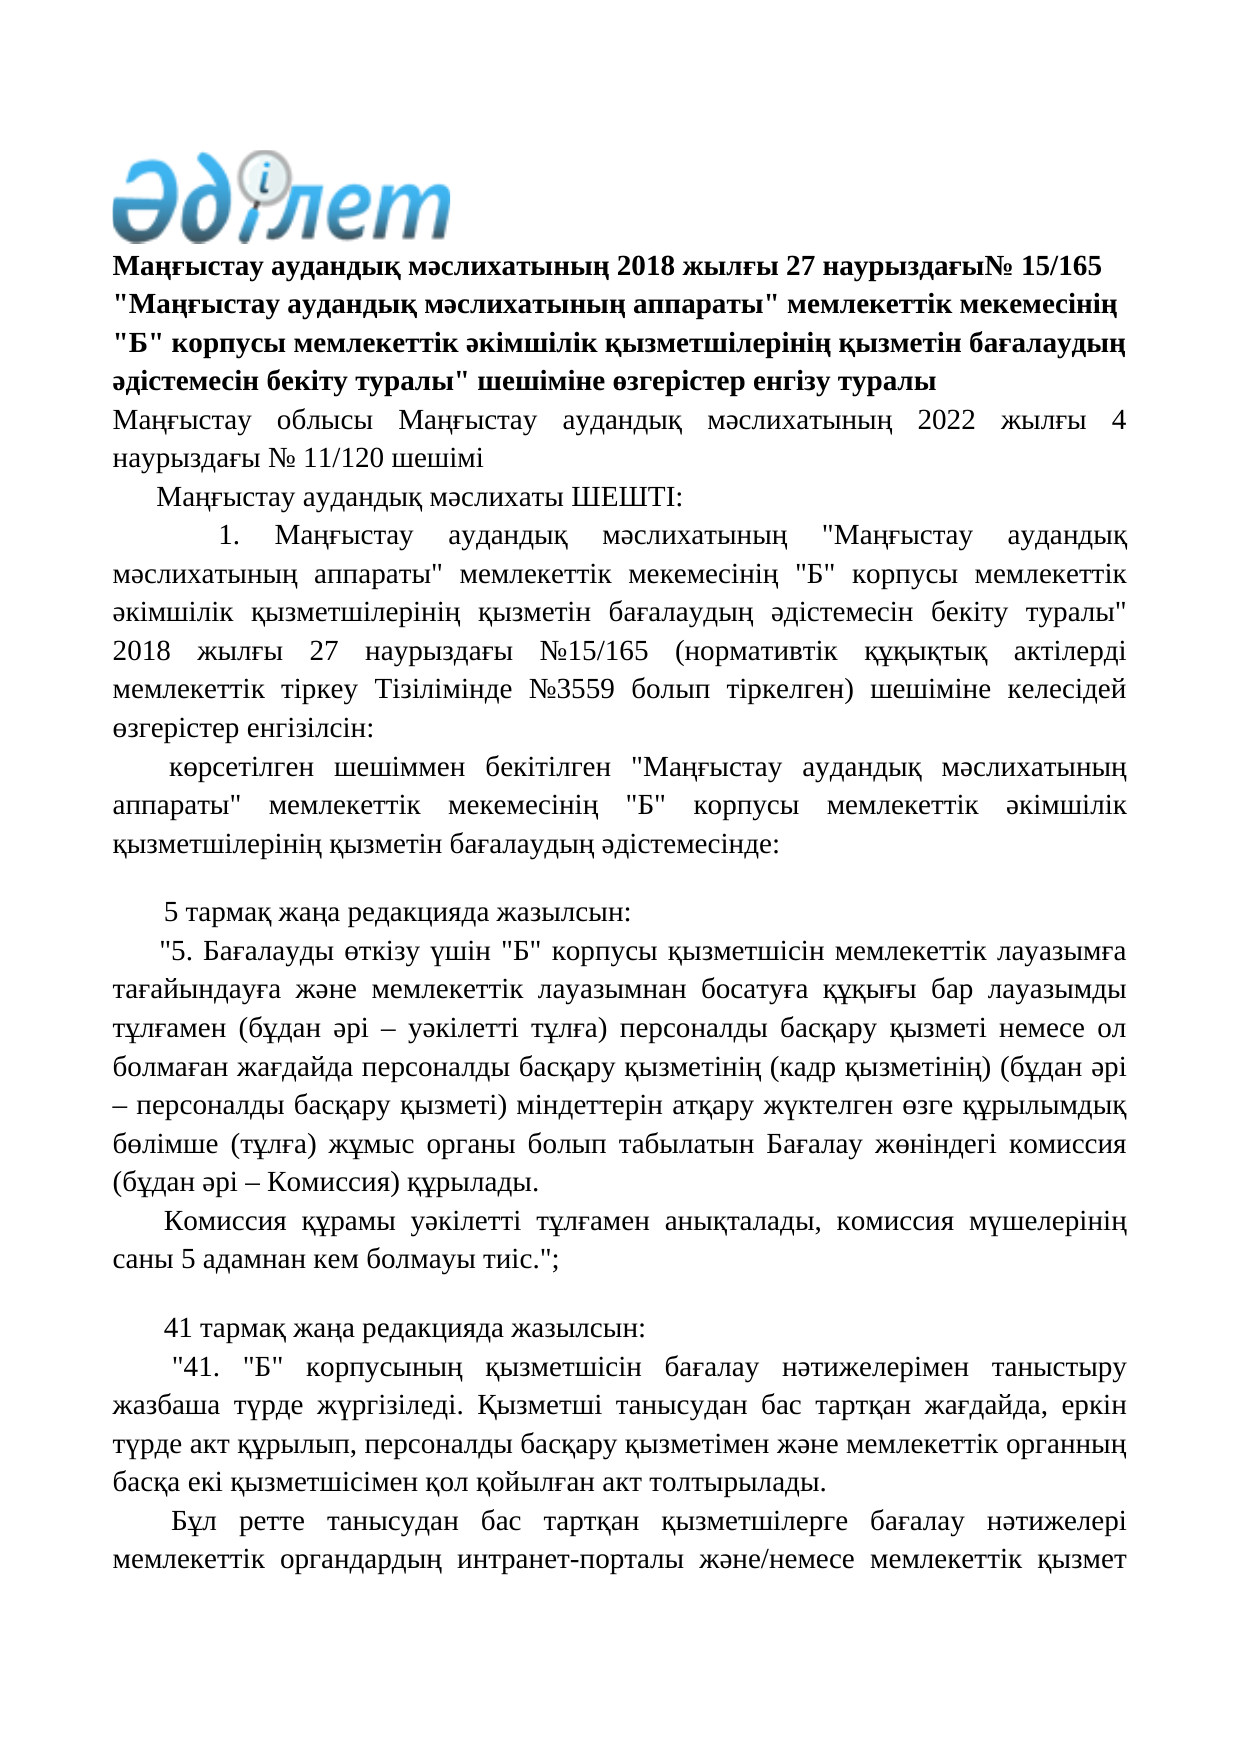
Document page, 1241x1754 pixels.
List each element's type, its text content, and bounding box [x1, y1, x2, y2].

text көрсетілген шешіммен бекітілген "Маңғыстау аудандық мәслихатының аппараты" мемлекеттік мекемесінің "Б" корпусы мемлекеттік әкімшілік қызметшілерінің қызметін бағалаудың әдістемесінде: [112, 749, 1128, 859]
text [112, 1503, 1128, 1575]
text 41 тармақ жаңа редакцияда жазылсын: [112, 1310, 1128, 1344]
text 5 тармақ жаңа редакцияда жазылсын: [112, 894, 1128, 928]
text Маңғыстау аудандық мәслихатының 2018 жылғы 27 наурыздағы№ 15/165 "Маңғыстау аудандық мәслихатының аппараты" мемлекеттік мекемесінің "Б" корпусы мемлекеттік әкімшілік қызметшілерінің қызметін бағалаудың әдістемесін бекіту туралы" шешіміне өзгерістер енгізу туралы [112, 248, 1128, 397]
text "5. Бағалауды өткізу үшін "Б" корпусы қызметшісін мемлекеттік лауазымға тағайындауға және мемлекеттік лауазымнан босатуға құқығы бар лауазымды тұлғамен (бұдан әрі – уәкілетті тұлға) персоналды басқару қызметі немесе ол болмаған жағдайда персоналды басқару қызметінің (кадр қызметінің) (бұдан әрі – персоналды басқару қызметі) міндеттерін атқару жүктелген өзге құрылымдық бөлімше (тұлға) жұмыс органы болып табылатын Бағалау жөніндегі комиссия (бұдан әрі – Комиссия) құрылады. [112, 933, 1128, 1198]
text 1. Маңғыстау аудандық мәслихатының "Маңғыстау аудандық мәслихатының аппараты" мемлекеттік мекемесінің "Б" корпусы мемлекеттік әкімшілік қызметшілерінің қызметін бағалаудың әдістемесін бекіту туралы" 2018 жылғы 27 наурыздағы №15/165 (нормативтік құқықтық актілерді мемлекеттік тіркеу Тізілімінде №3559 болып тіркелген) шешіміне келесідей өзгерістер енгізілсін: [112, 517, 1128, 744]
text Маңғыстау аудандық мәслихаты ШЕШТІ: [112, 479, 1128, 512]
text "41. "Б" корпусының қызметшісін бағалау нәтижелерімен таныстыру жазбаша түрде жүргізіледі. Қызметші танысудан бас тартқан жағдайда, еркін түрде акт құрылып, персоналды басқару қызметімен және мемлекеттік органның басқа екі қызметшісімен қол қойылған акт толтырылады. [112, 1349, 1128, 1498]
text Маңғыстау облысы Маңғыстау аудандық мәслихатының 2022 жылғы 4 наурыздағы № 11/120 шешімі [112, 402, 1128, 474]
picture [112, 150, 451, 244]
text Комиссия құрамы уәкілетті тұлғамен анықталады, комиссия мүшелерінің саны 5 адамнан кем болмауы тиіс."; [112, 1203, 1128, 1275]
